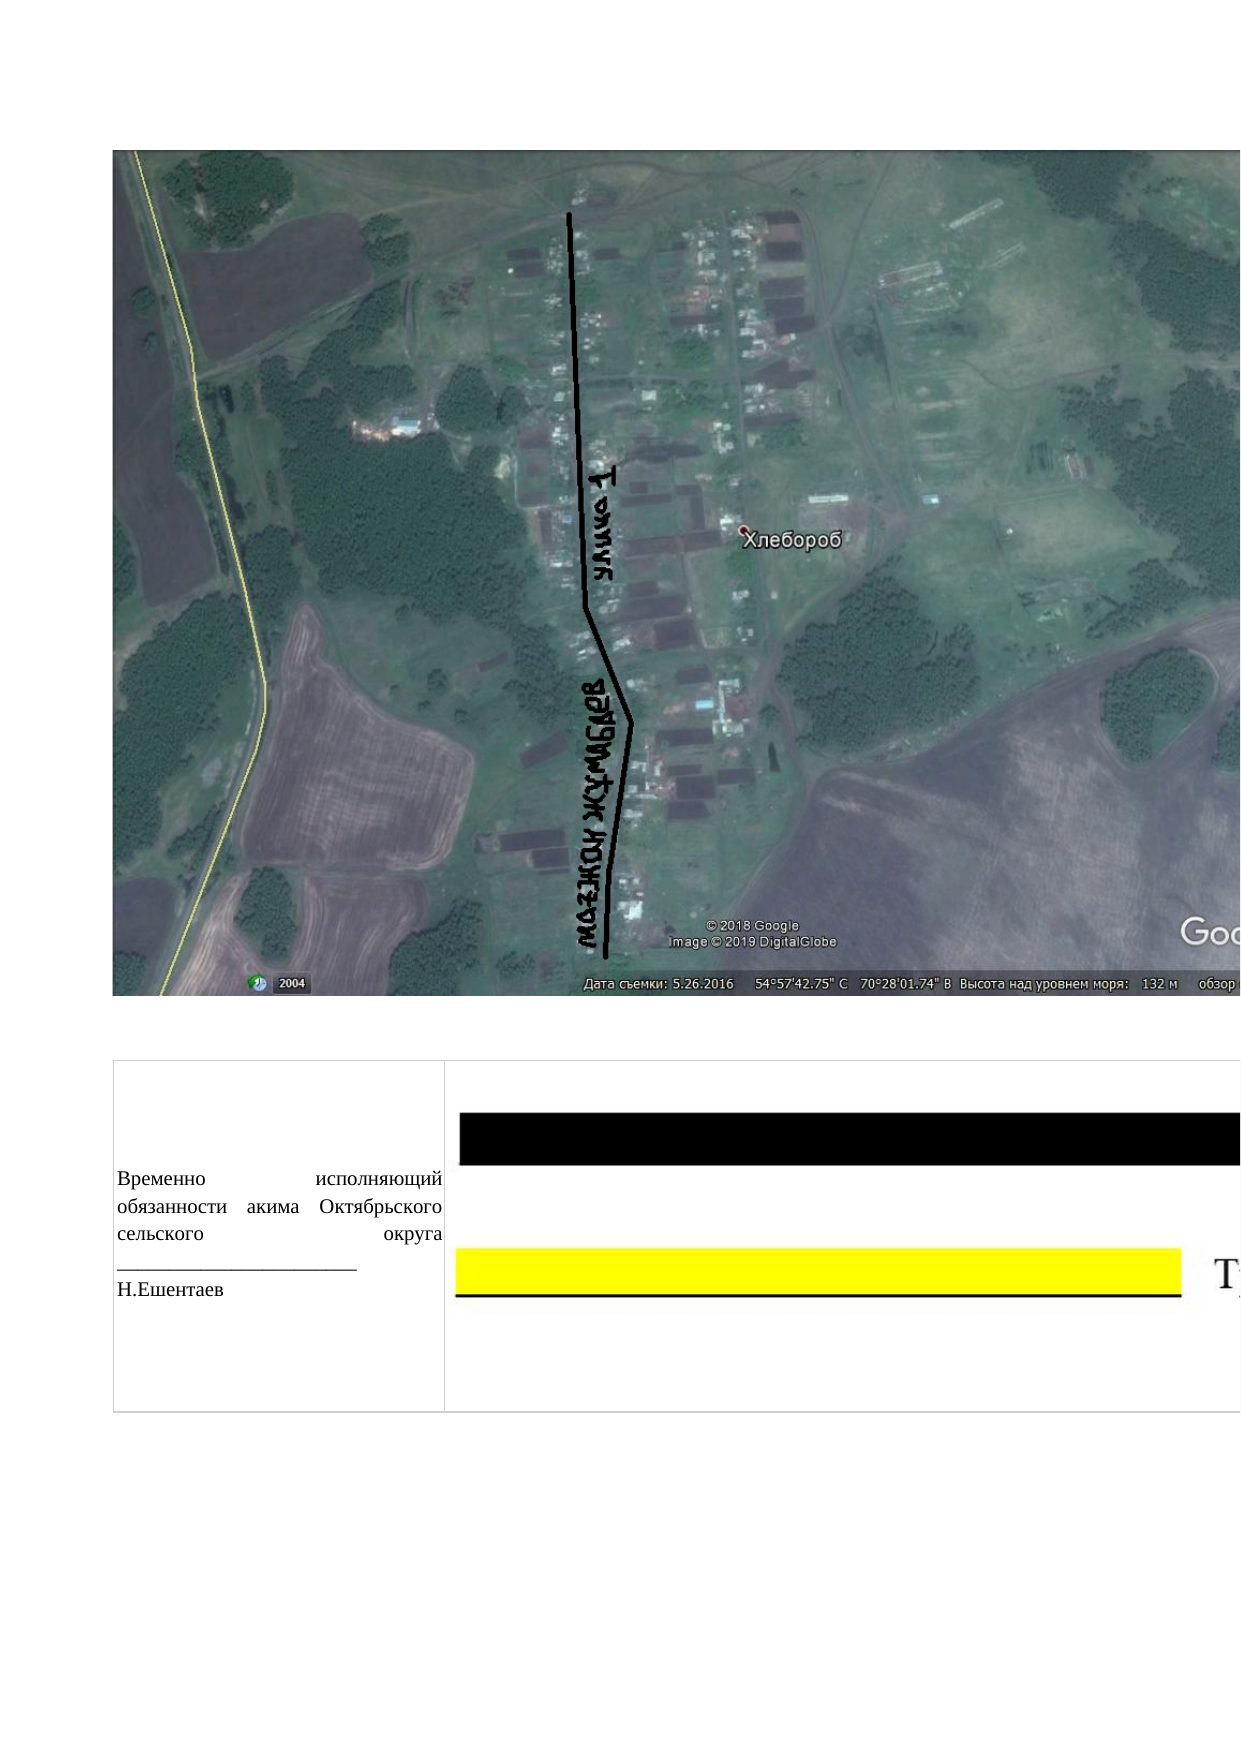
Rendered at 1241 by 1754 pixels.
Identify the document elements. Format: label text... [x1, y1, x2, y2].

picture [447, 1095, 1241, 1179]
table_header [445, 1061, 1240, 1411]
picture [112, 150, 1241, 996]
picture [447, 1245, 1241, 1316]
table_header Временно исполняющий обязанности акима Октябрьского сельского округа _______________________ Н.Ешентаев [114, 1061, 444, 1411]
